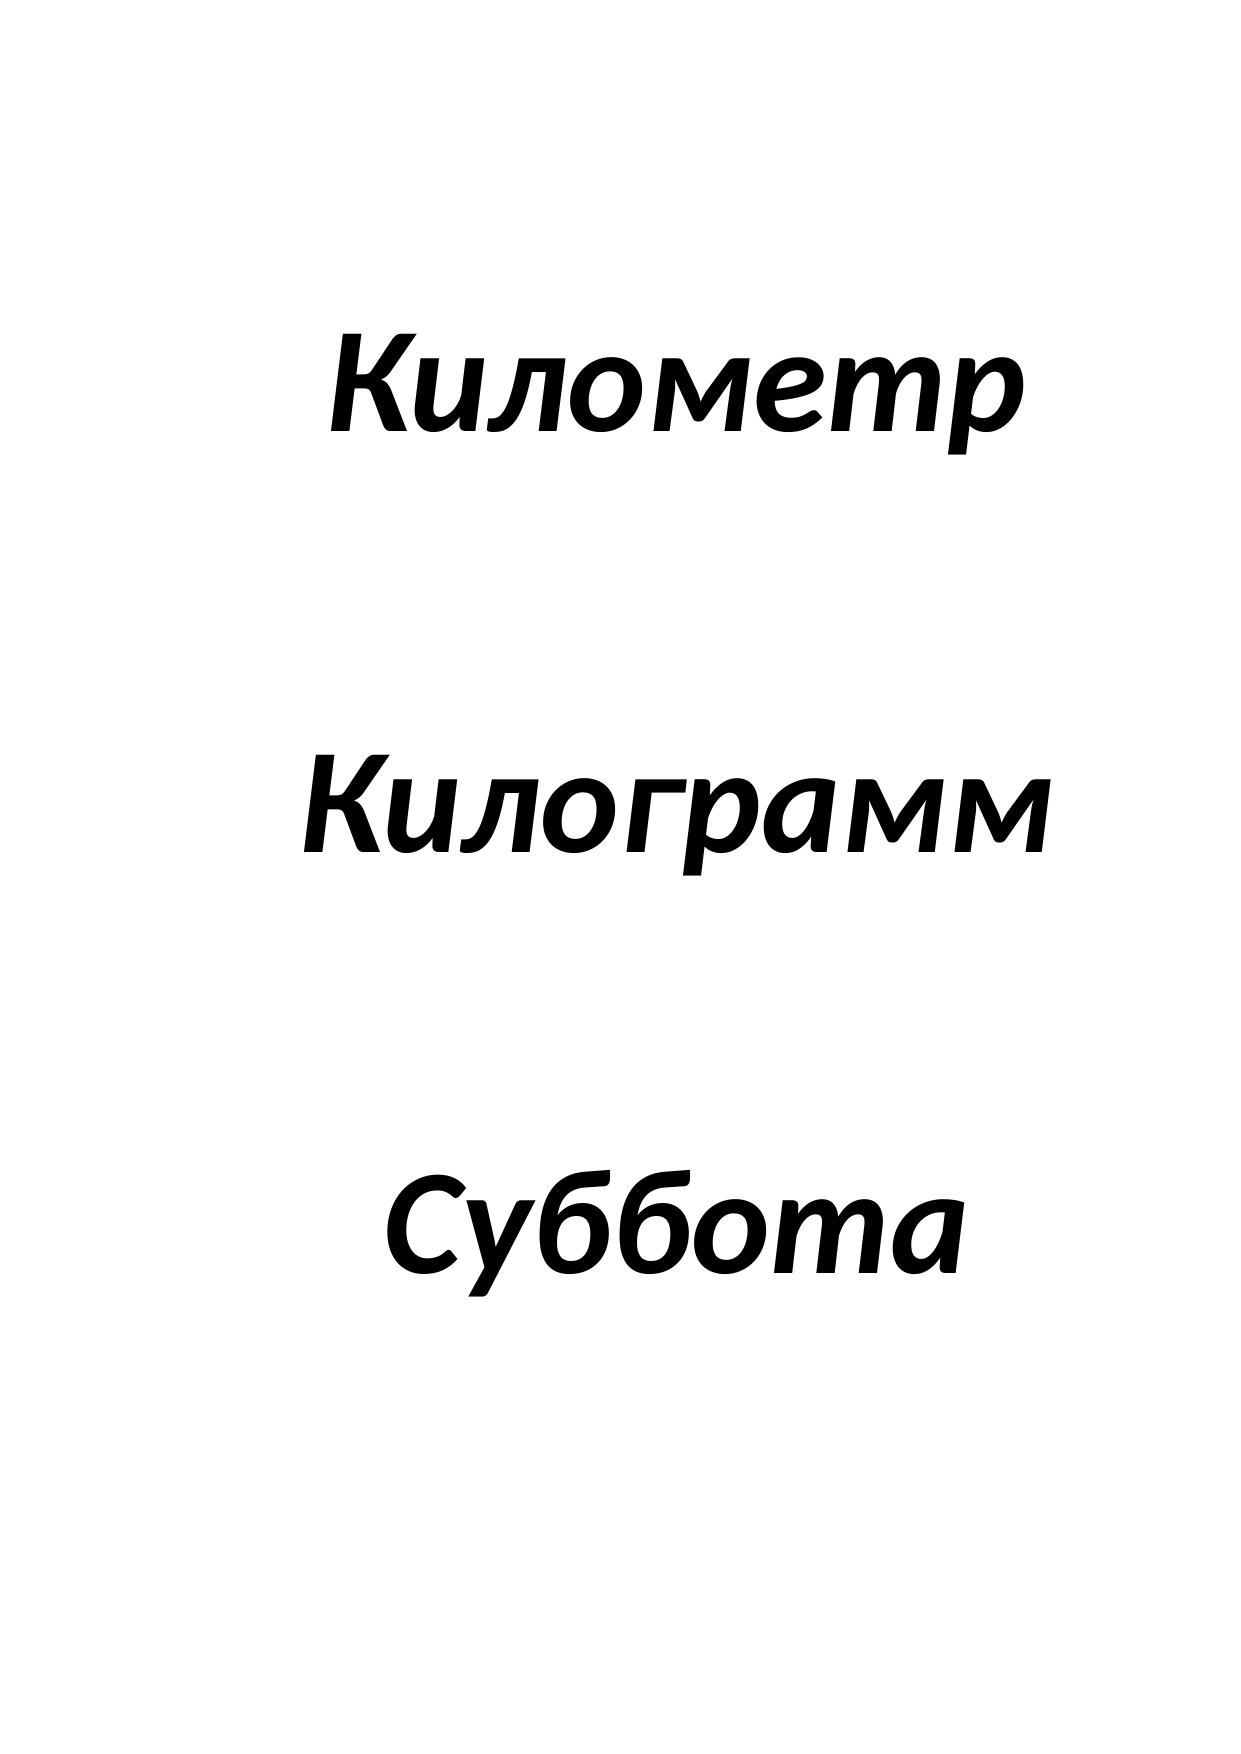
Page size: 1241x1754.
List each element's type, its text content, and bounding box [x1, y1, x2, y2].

list Километр [187, 286, 1165, 469]
list Суббота [187, 1128, 1165, 1311]
list Килограмм [187, 707, 1165, 890]
